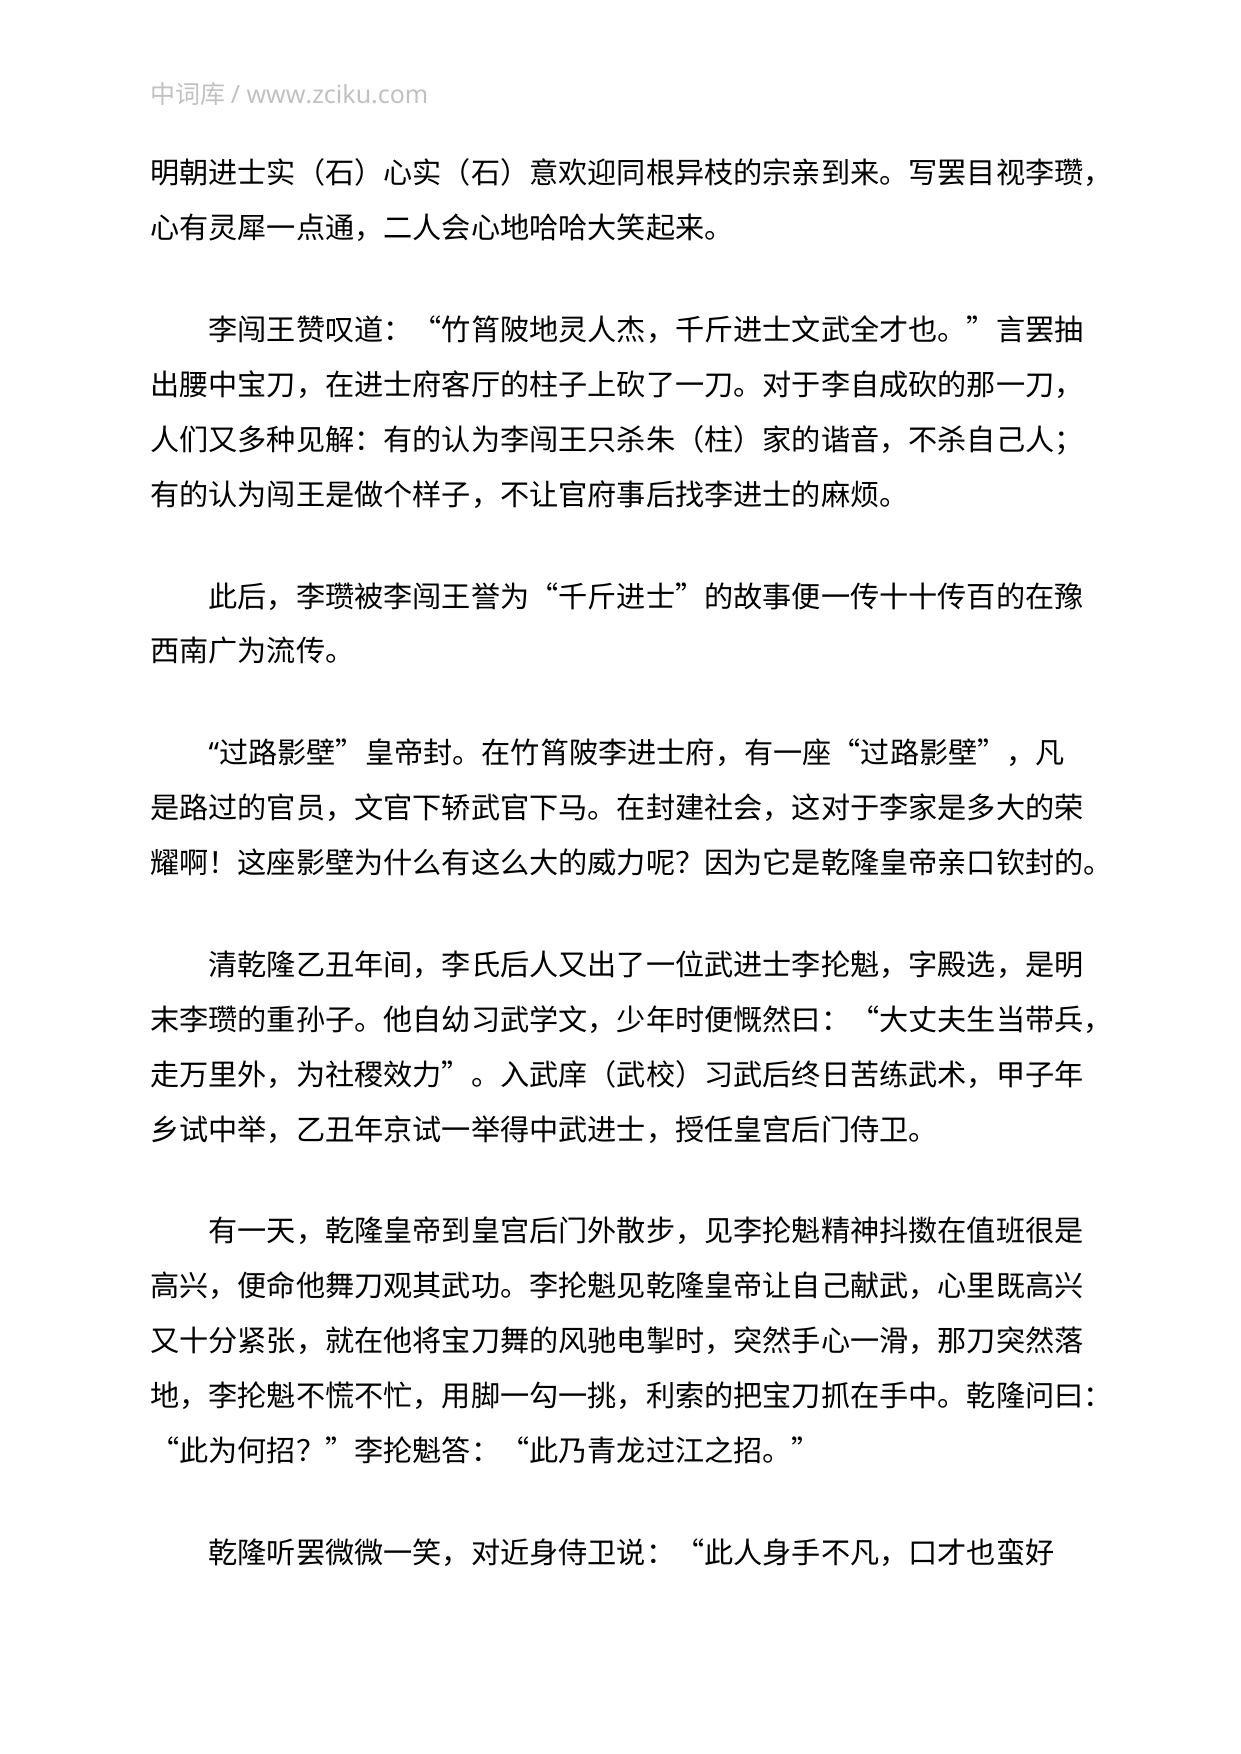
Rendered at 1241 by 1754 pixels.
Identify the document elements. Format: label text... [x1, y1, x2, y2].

text 此后，李瓒被李闯王誉为“千斤进士”的故事便一传十十传百的在豫西南广为流传。 [150, 573, 1090, 670]
text 清乾隆乙丑年间，李氏后人又出了一位武进士李抡魁，字殿选，是明末李瓒的重孙子。他自幼习武学文，少年时便慨然曰：“大丈夫生当带兵，走万里外，为社稷效力”。入武庠（武校）习武后终日苦练武术，甲子年乡试中举，乙丑年京试一举得中武进士，授任皇宫后门侍卫。 [150, 941, 1090, 1148]
text “过路影壁”皇帝封。在竹筲陂李进士府，有一座“过路影壁”，凡是路过的官员，文官下轿武官下马。在封建社会，这对于李家是多大的荣耀啊！这座影壁为什么有这么大的威力呢？因为它是乾隆皇帝亲口钦封的。 [150, 730, 1090, 882]
text 李闯王赞叹道：“竹筲陂地灵人杰，千斤进士文武全才也。”言罢抽出腰中宝刀，在进士府客厅的柱子上砍了一刀。对于李自成砍的那一刀，人们又多种见解：有的认为李闯王只杀朱（柱）家的谐音，不杀自己人；有的认为闯王是做个样子，不让官府事后找李进士的麻烦。 [150, 307, 1090, 514]
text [150, 1529, 1090, 1572]
text 有一天，乾隆皇帝到皇宫后门外散步，见李抡魁精神抖擞在值班很是高兴，便命他舞刀观其武功。李抡魁见乾隆皇帝让自己献武，心里既高兴又十分紧张，就在他将宝刀舞的风驰电掣时，突然手心一滑，那刀突然落地，李抡魁不慌不忙，用脚一勾一挑，利索的把宝刀抓在手中。乾隆问曰：“此为何招？”李抡魁答：“此乃青龙过江之招。” [150, 1208, 1090, 1470]
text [150, 150, 1090, 247]
